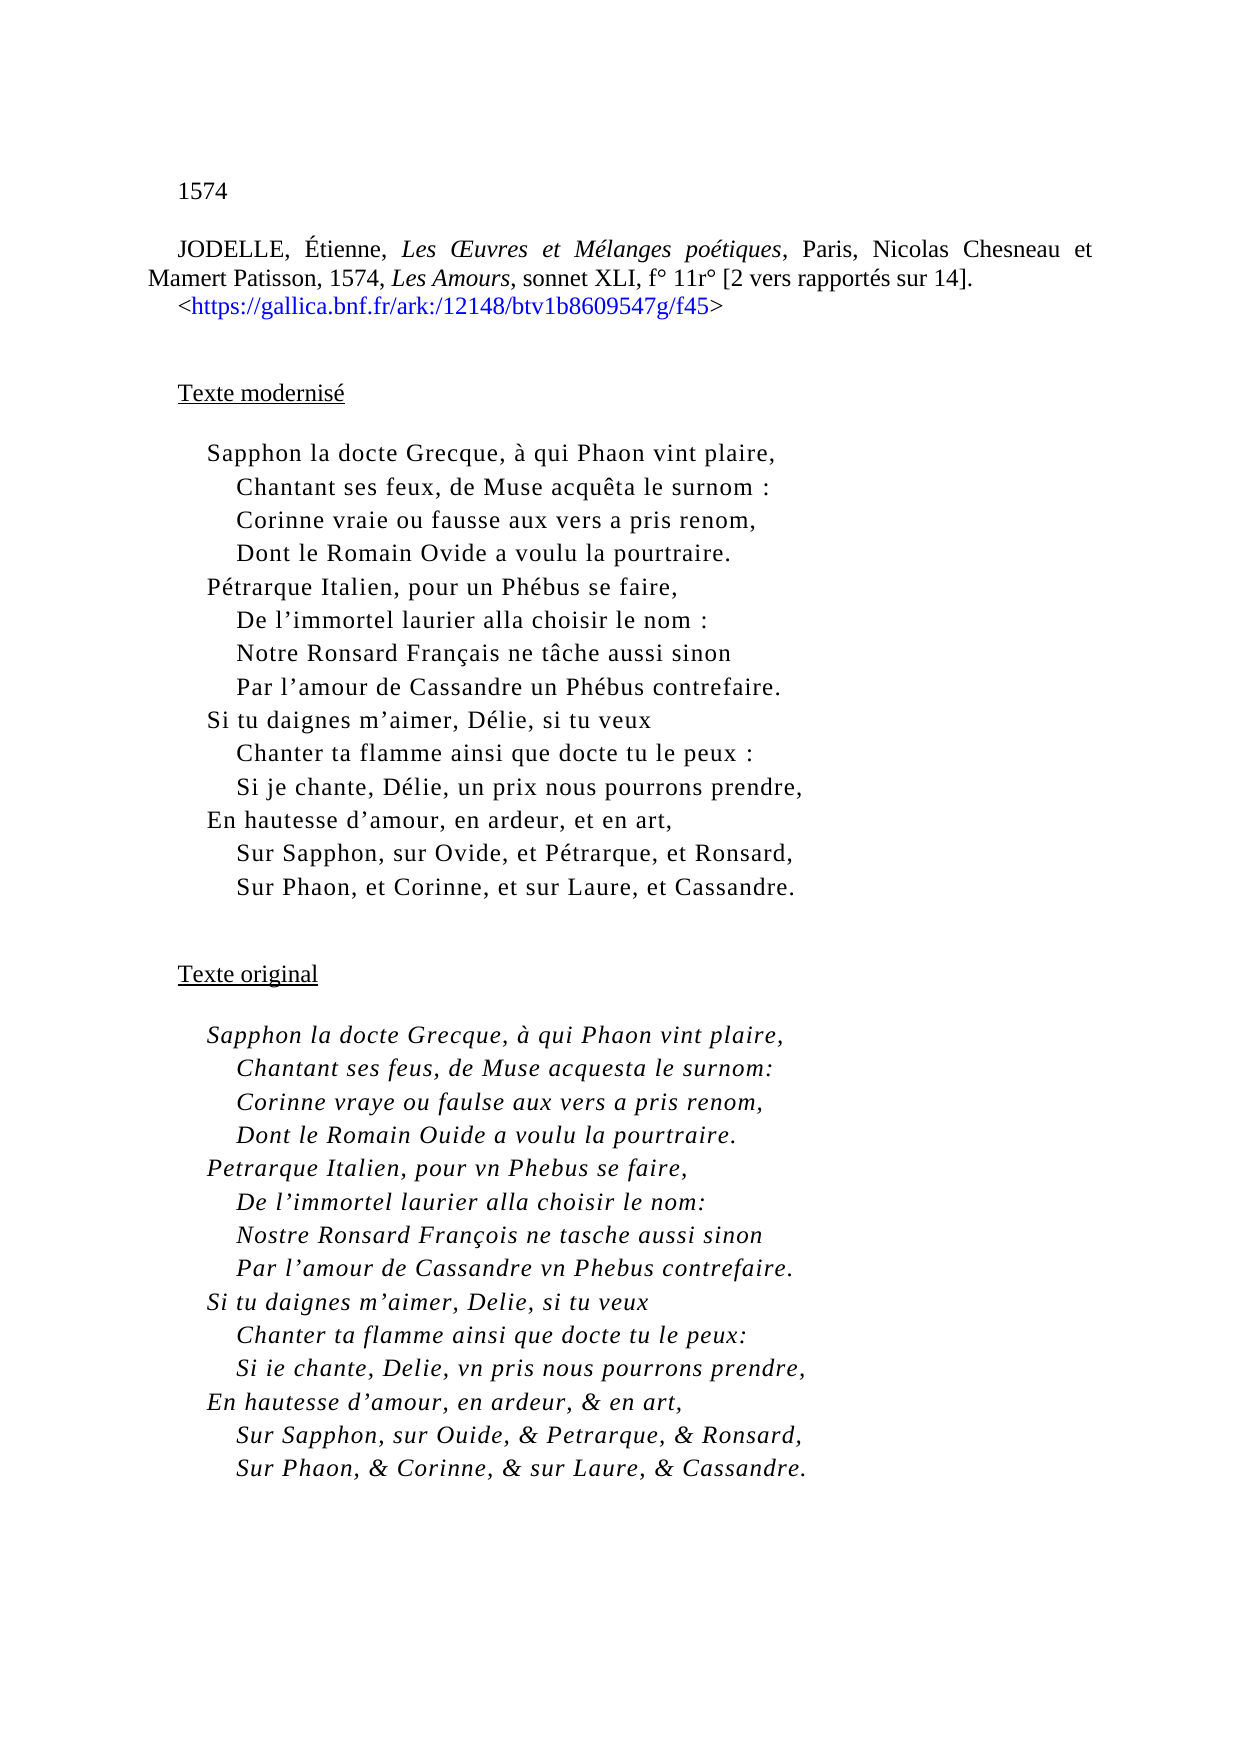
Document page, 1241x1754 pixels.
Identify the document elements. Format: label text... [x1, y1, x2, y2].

text Petrarque Italien, pour vn Phebus se faire, [207, 1150, 1093, 1183]
text Par l’amour de Cassandre un Phébus contrefaire. [236, 668, 1093, 702]
text De l’immortel laurier alla choisir le nom: [236, 1183, 1093, 1217]
text Chantant ses feux, de Muse acquêta le surnom : [236, 468, 1093, 502]
text En hautesse d’amour, en ardeur, et en art, [207, 802, 1093, 835]
text Texte modernisé [148, 378, 1093, 406]
text Corinne vraie ou fausse aux vers a pris renom, [236, 502, 1093, 535]
text Chantant ses feus, de Muse acquesta le surnom: [236, 1050, 1093, 1083]
text Chanter ta flamme ainsi que docte tu le peux : [236, 735, 1093, 768]
text Notre Ronsard Français ne tâche aussi sinon [236, 635, 1093, 668]
text Si tu daignes m’aimer, Delie, si tu veux [207, 1283, 1093, 1317]
text Sur Phaon, et Corinne, et sur Laure, et Cassandre. [236, 868, 1093, 902]
text Par l’amour de Cassandre vn Phebus contrefaire. [236, 1250, 1093, 1283]
text Sur Sapphon, sur Ovide, et Pétrarque, et Ronsard, [236, 835, 1093, 868]
text Sur Phaon, & Corinne, & sur Laure, & Cassandre. [236, 1450, 1093, 1483]
text Texte original [148, 959, 1093, 988]
text Si tu daignes m’aimer, Délie, si tu veux [207, 702, 1093, 735]
text Nostre Ronsard François ne tasche aussi sinon [236, 1217, 1093, 1250]
text 1574 [148, 176, 1093, 205]
text Sur Sapphon, sur Ouide, & Petrarque, & Ronsard, [236, 1417, 1093, 1450]
text Dont le Romain Ouide a voulu la pourtraire. [236, 1117, 1093, 1150]
text Si ie chante, Delie, vn pris nous pourrons prendre, [236, 1350, 1093, 1383]
text En hautesse d’amour, en ardeur, & en art, [207, 1383, 1093, 1417]
text <https://gallica.bnf.fr/ark:/12148/btv1b8609547g/f45> [148, 291, 1093, 320]
text Sapphon la docte Grecque, à qui Phaon vint plaire, [207, 435, 1093, 468]
text Chanter ta flamme ainsi que docte tu le peux: [236, 1317, 1093, 1350]
text Si je chante, Délie, un prix nous pourrons prendre, [236, 768, 1093, 802]
text De l’immortel laurier alla choisir le nom : [236, 602, 1093, 635]
text Corinne vraye ou faulse aux vers a pris renom, [236, 1083, 1093, 1117]
text Pétrarque Italien, pour un Phébus se faire, [207, 568, 1093, 602]
text Dont le Romain Ovide a voulu la pourtraire. [236, 535, 1093, 568]
text JODELLE, Étienne, Les Œuvres et Mélanges poétiques, Paris, Nicolas Chesneau et Mamert Patisson, 1574, Les Amours, sonnet XLI, f° 11r° [2 vers rapportés sur 14]. [148, 234, 1093, 291]
text Sapphon la docte Grecque, à qui Phaon vint plaire, [207, 1017, 1093, 1050]
